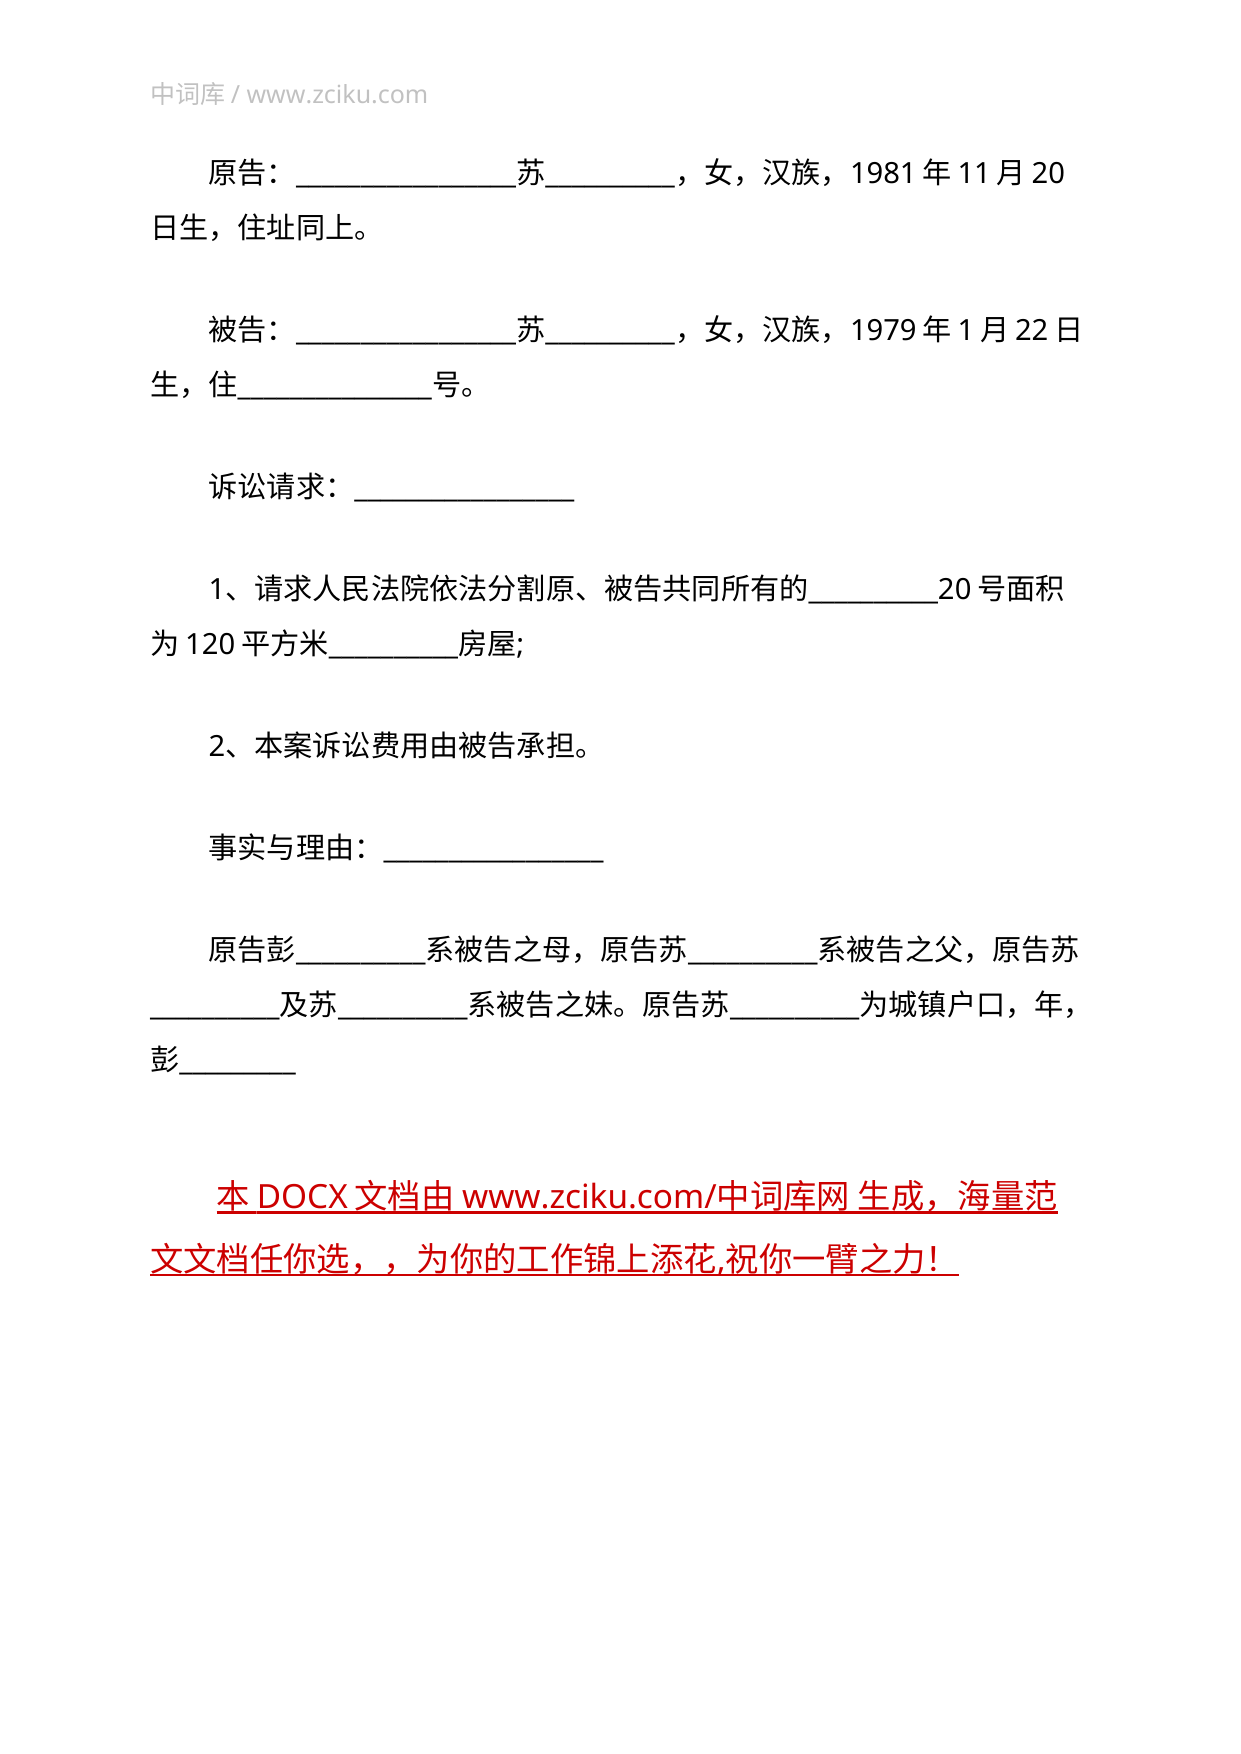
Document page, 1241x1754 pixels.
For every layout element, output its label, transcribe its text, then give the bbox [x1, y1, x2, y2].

text 诉讼请求：_________________ [150, 464, 1090, 506]
text 本DOCX文档由 www.zciku.com/中词库网 生成，海量范文文档任你选，，为你的工作锦上添花,祝你一臂之力！ [150, 1170, 1090, 1281]
text 被告：_________________苏__________，女，汉族，1979年1月22日生，住_______________号。 [150, 307, 1090, 404]
text 1、请求人民法院依法分割原、被告共同所有的__________20号面积为120平方米__________房屋; [150, 566, 1090, 663]
text 原告：_________________苏__________，女，汉族，1981年11月20日生，住址同上。 [150, 150, 1090, 247]
text 原告彭__________系被告之母，原告苏__________系被告之父，原告苏__________及苏__________系被告之妹。原告苏__________为城镇户口，年，彭_________ [150, 927, 1090, 1079]
text 2、本案诉讼费用由被告承担。 [150, 723, 1090, 765]
text 事实与理由：_________________ [150, 825, 1090, 867]
